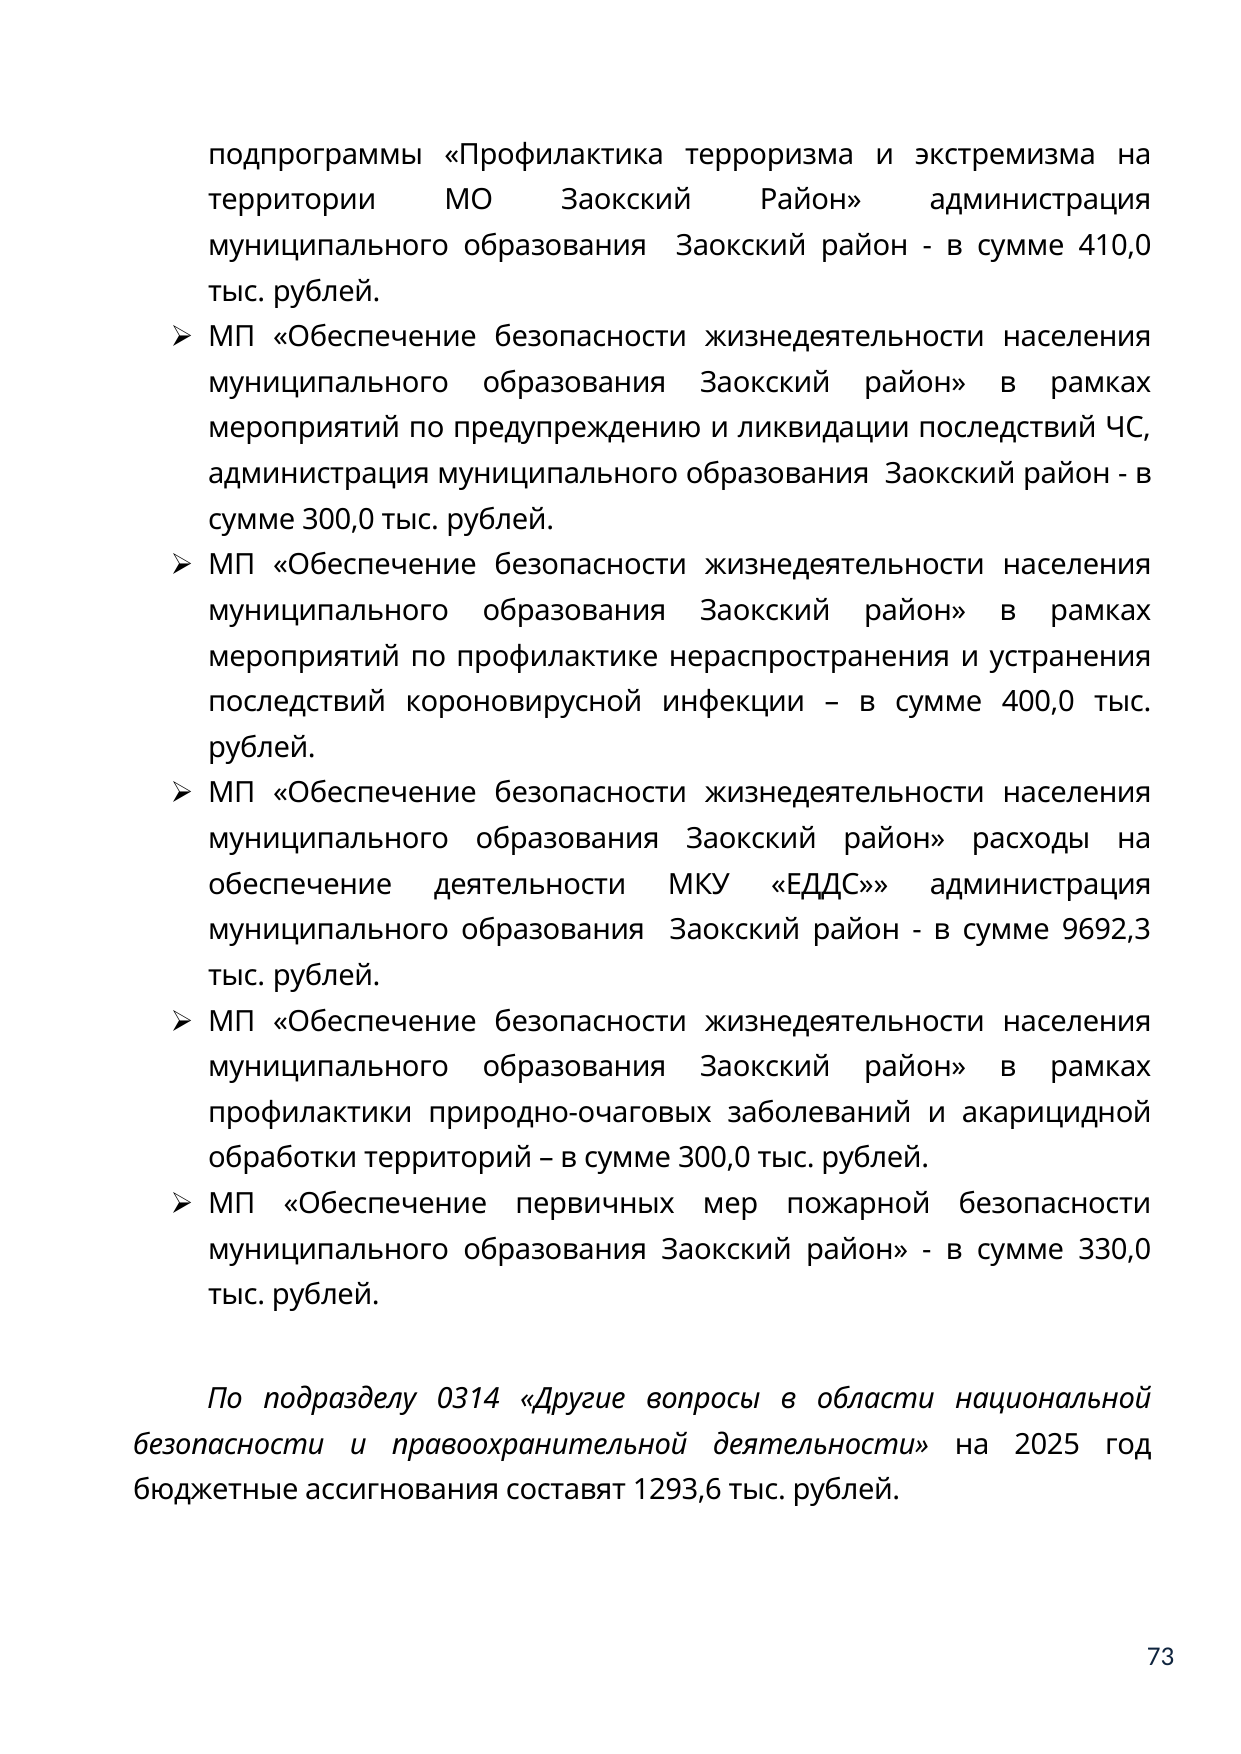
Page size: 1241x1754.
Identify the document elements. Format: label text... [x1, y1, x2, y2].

list МП «Обеспечение безопасности жизнедеятельности населения муниципального образования Заокский район» в рамках мероприятий по предупреждению и ликвидации последствий ЧС, администрация муниципального образования Заокский район - в сумме 300,0 тыс. рублей. [170, 315, 1152, 538]
list МП «Обеспечение безопасности жизнедеятельности населения муниципального образования Заокский район» в рамках мероприятий по профилактике нераспространения и устранения последствий короновирусной инфекции – в сумме 400,0 тыс. рублей. [170, 543, 1152, 766]
list МП «Обеспечение безопасности жизнедеятельности населения муниципального образования Заокский район» расходы на обеспечение деятельности МКУ «ЕДДС»» администрация муниципального образования Заокский район - в сумме 9692,3 тыс. рублей. [170, 772, 1152, 994]
text По подразделу 0314 «Другие вопросы в области национальной безопасности и правоохранительной деятельности» на 2025 год бюджетные ассигнования составят 1293,6 тыс. рублей. [133, 1377, 1152, 1508]
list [170, 133, 1152, 309]
list МП «Обеспечение безопасности жизнедеятельности населения муниципального образования Заокский район» в рамках профилактики природно-очаговых заболеваний и акарицидной обработки территорий – в сумме 300,0 тыс. рублей. [170, 1000, 1152, 1176]
list МП «Обеспечение первичных мер пожарной безопасности муниципального образования Заокский район» - в сумме 330,0 тыс. рублей. [170, 1182, 1152, 1313]
